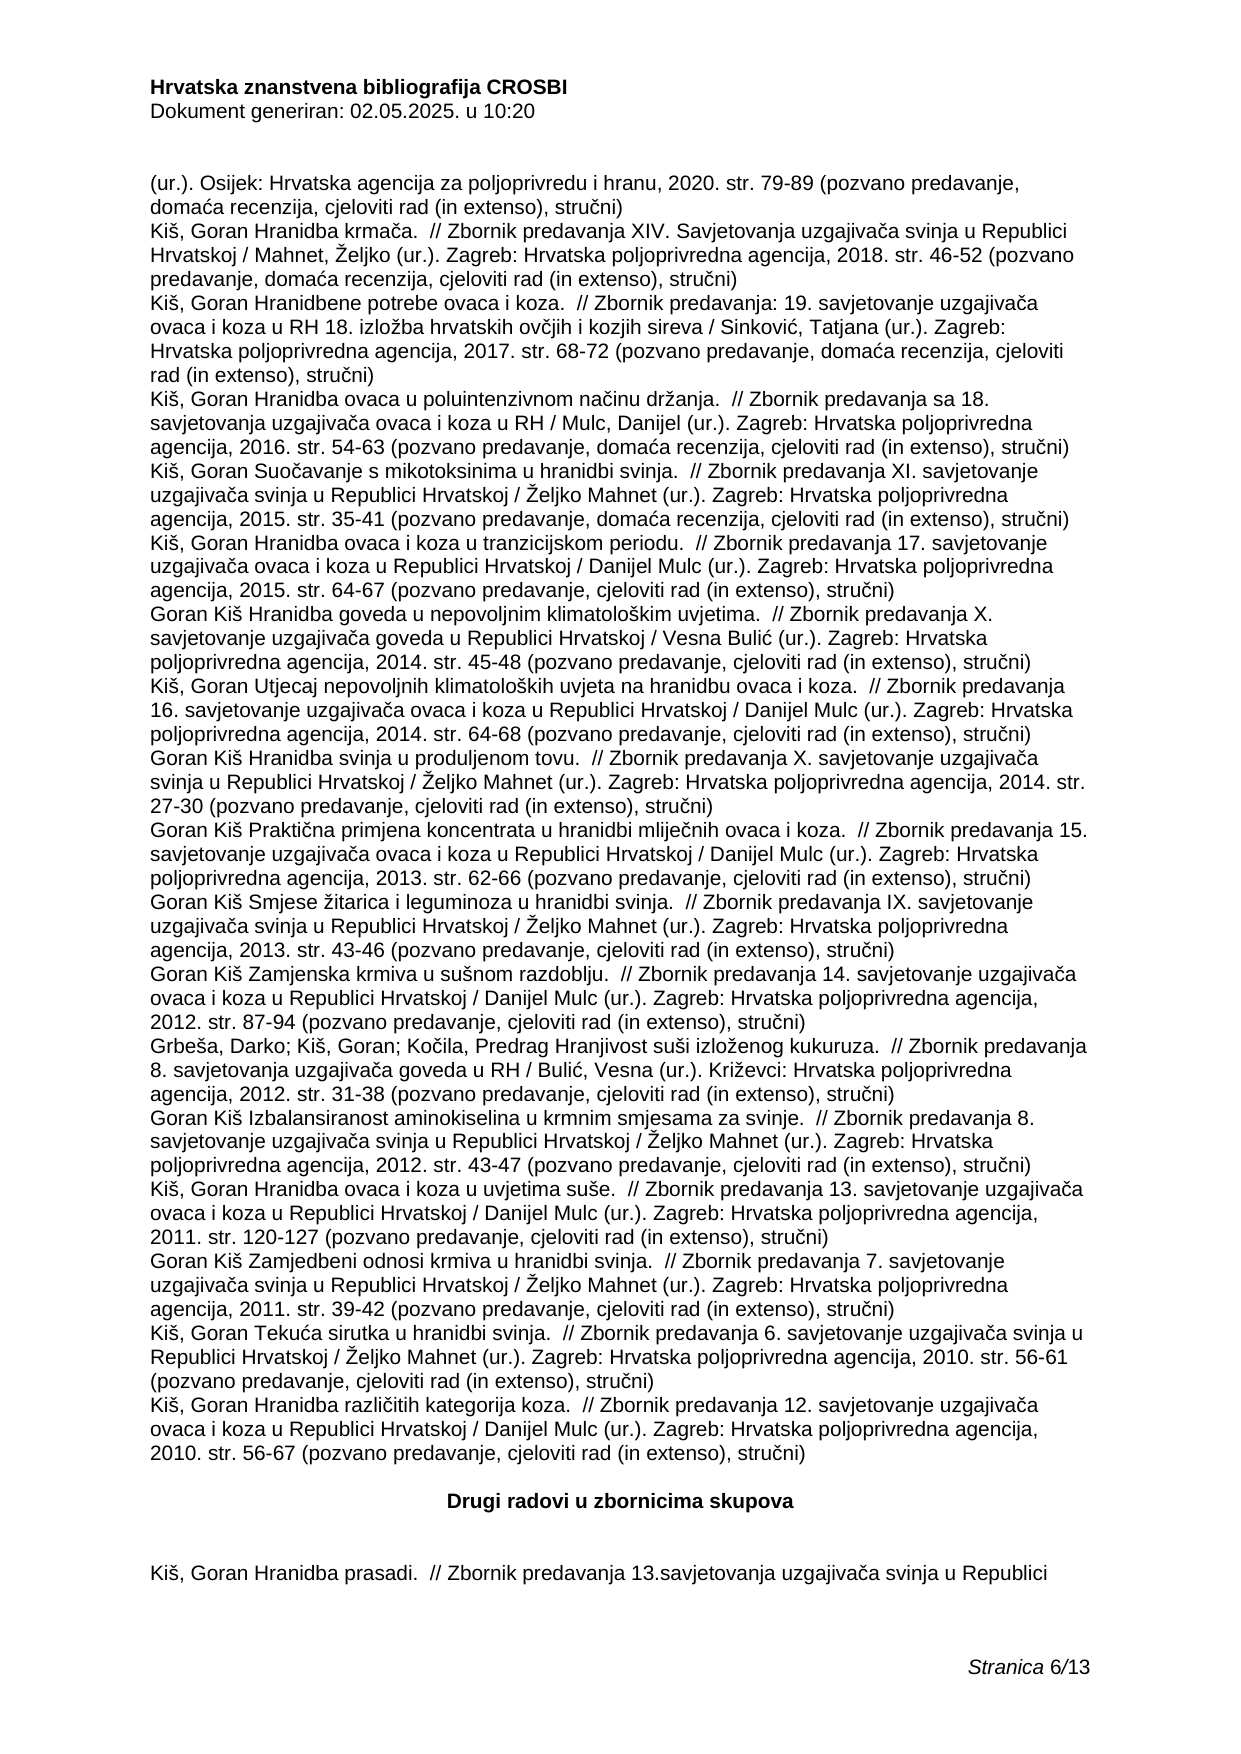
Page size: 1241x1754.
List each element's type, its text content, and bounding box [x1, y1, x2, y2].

text Goran Kiš [150, 746, 1090, 818]
text Kiš, Goran [150, 1561, 1090, 1584]
text Kiš, Goran [150, 219, 1090, 291]
text Goran Kiš [150, 818, 1090, 890]
text Grbeša, Darko; Kiš, Goran; Kočila, Predrag [150, 1033, 1090, 1105]
subtitle Drugi radovi u zbornicima skupova [150, 1489, 1090, 1513]
text Goran Kiš [150, 1105, 1090, 1177]
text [150, 171, 1090, 219]
text Kiš, Goran [150, 1177, 1090, 1249]
text Goran Kiš [150, 890, 1090, 962]
text Kiš, Goran [150, 387, 1090, 458]
text Kiš, Goran [150, 291, 1090, 387]
text Kiš, Goran [150, 530, 1090, 602]
text Kiš, Goran [150, 458, 1090, 530]
text Kiš, Goran [150, 674, 1090, 746]
text Goran Kiš [150, 1249, 1090, 1321]
text Kiš, Goran [150, 1321, 1090, 1393]
text Kiš, Goran [150, 1393, 1090, 1465]
text Goran Kiš [150, 962, 1090, 1033]
text Goran Kiš [150, 602, 1090, 674]
